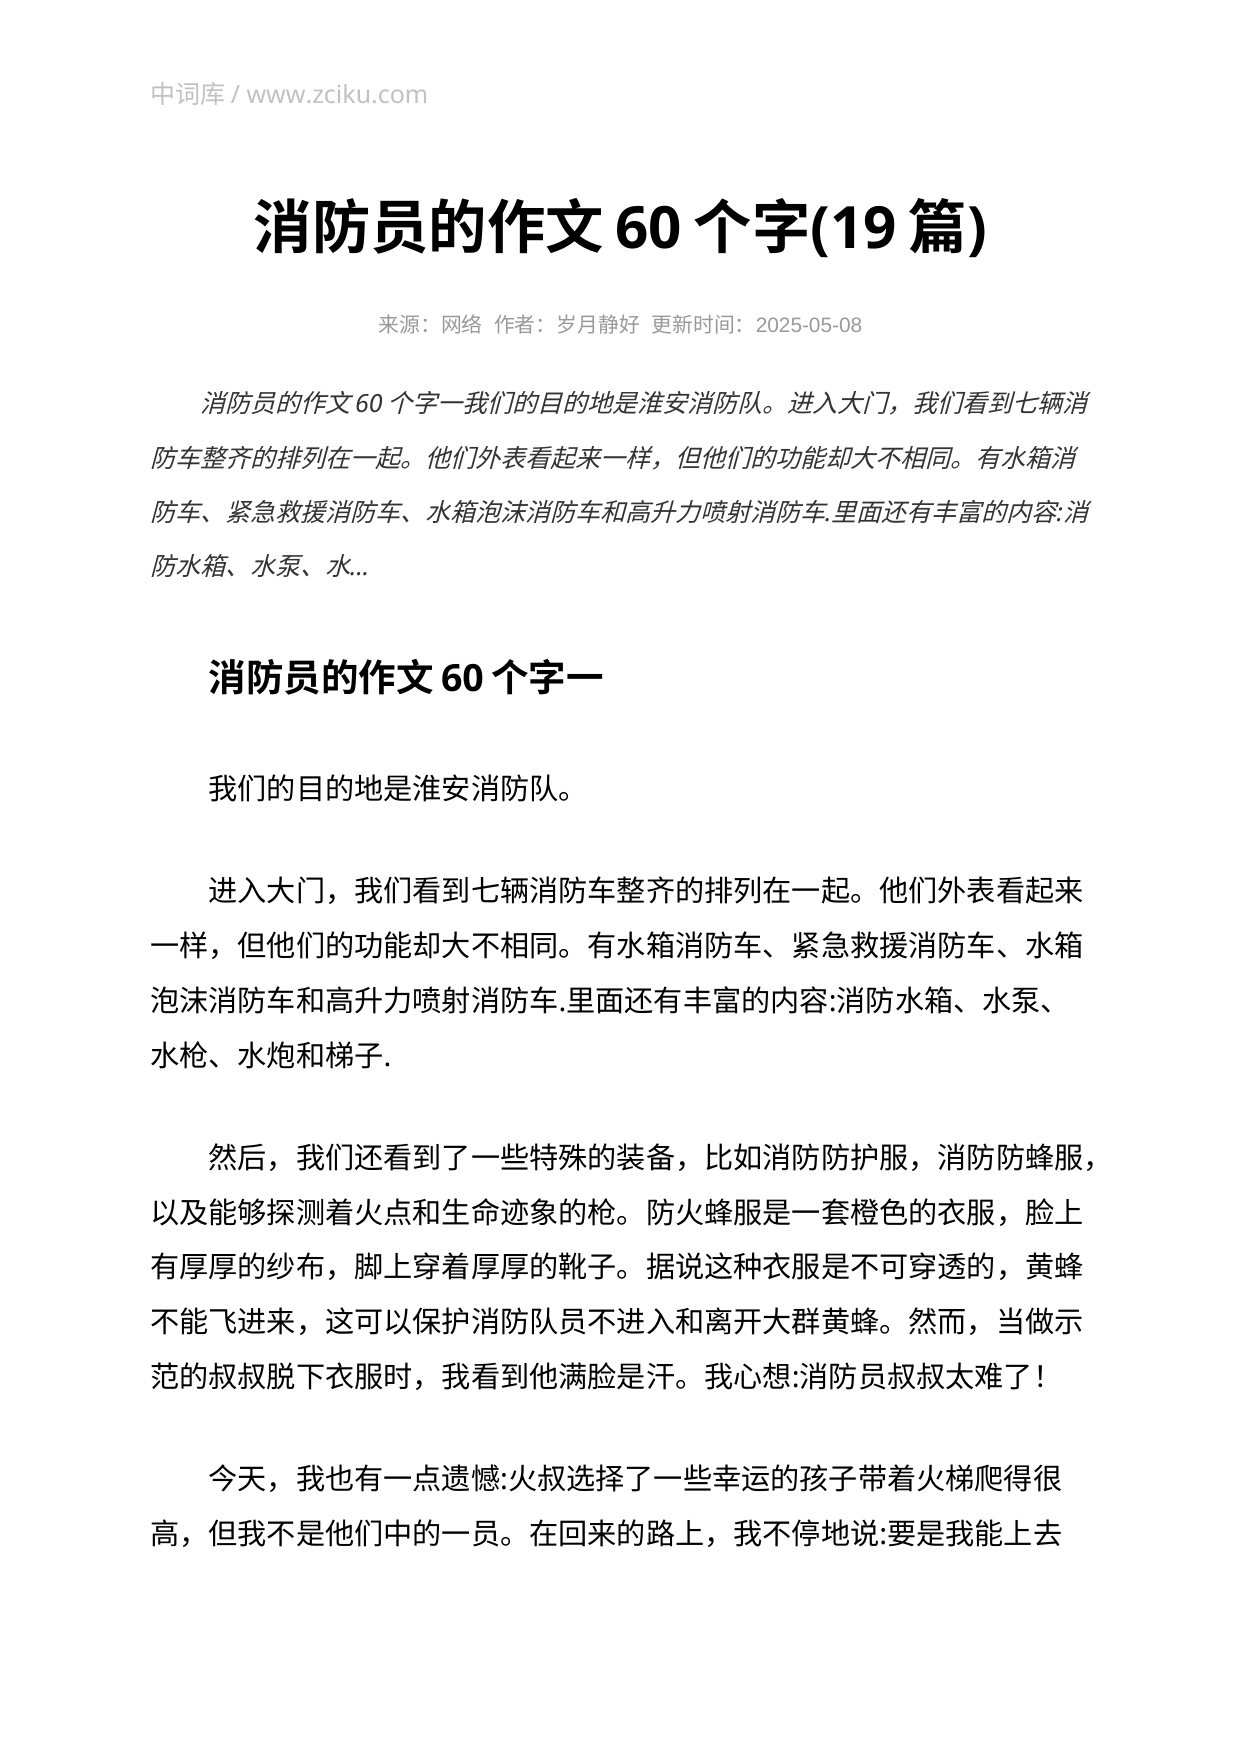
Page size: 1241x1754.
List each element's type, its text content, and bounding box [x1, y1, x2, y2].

text 进入大门，我们看到七辆消防车整齐的排列在一起。他们外表看起来一样，但他们的功能却大不相同。有水箱消防车、紧急救援消防车、水箱泡沫消防车和高升力喷射消防车.里面还有丰富的内容:消防水箱、水泵、水枪、水炮和梯子. [150, 867, 1090, 1075]
text 消防员的作文60个字一 [150, 648, 1090, 703]
text 来源：网络 作者：岁月静好 更新时间：2025-05-08 [150, 313, 1090, 337]
subtitle 消防员的作文60个字(19篇) [150, 181, 1090, 266]
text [150, 1456, 1090, 1553]
text 我们的目的地是淮安消防队。 [150, 766, 1090, 808]
text 消防员的作文60个字一我们的目的地是淮安消防队。进入大门，我们看到七辆消防车整齐的排列在一起。他们外表看起来一样，但他们的功能却大不相同。有水箱消防车、紧急救援消防车、水箱泡沫消防车和高升力喷射消防车.里面还有丰富的内容:消防水箱、水泵、水... [150, 384, 1090, 583]
text 然后，我们还看到了一些特殊的装备，比如消防防护服，消防防蜂服，以及能够探测着火点和生命迹象的枪。防火蜂服是一套橙色的衣服，脸上有厚厚的纱布，脚上穿着厚厚的靴子。据说这种衣服是不可穿透的，黄蜂不能飞进来，这可以保护消防队员不进入和离开大群黄蜂。然而，当做示范的叔叔脱下衣服时，我看到他满脸是汗。我心想:消防员叔叔太难了！ [150, 1134, 1090, 1396]
